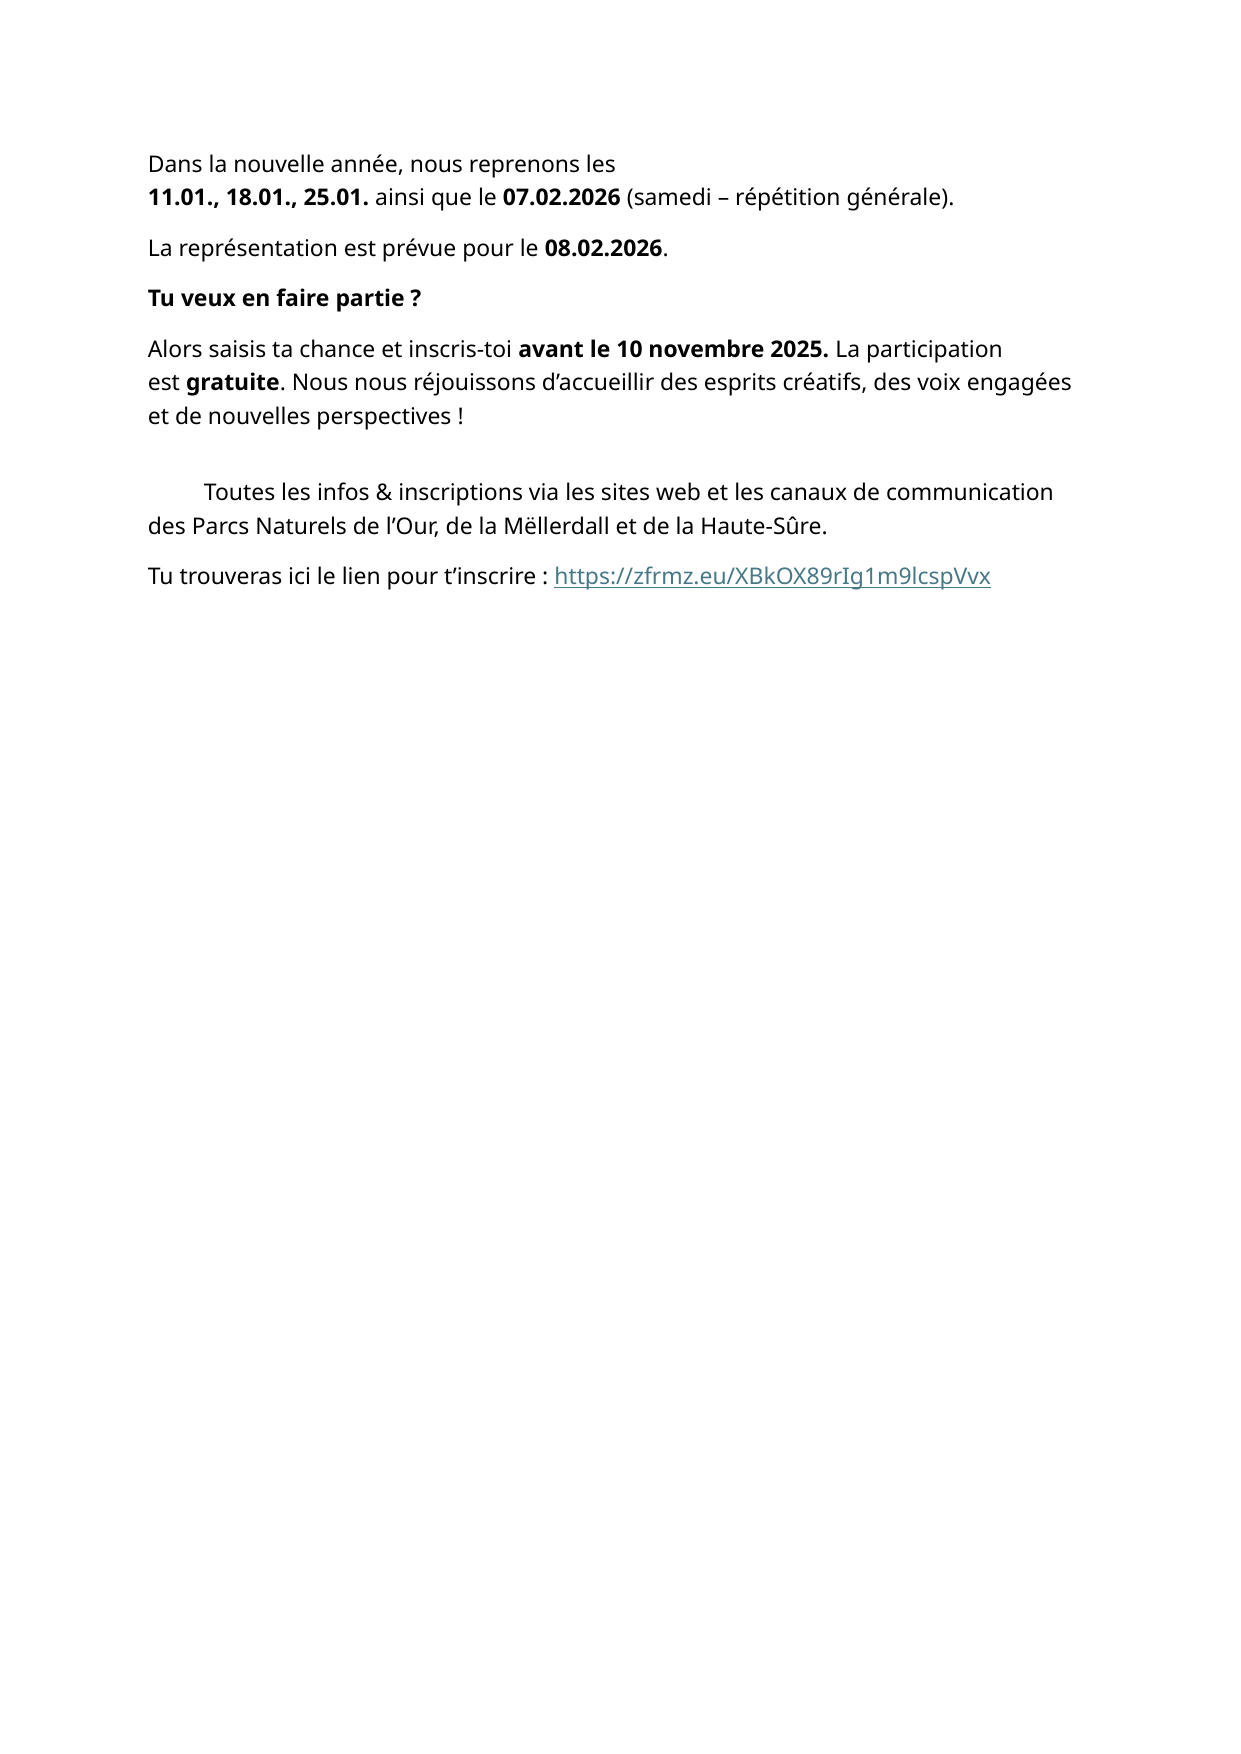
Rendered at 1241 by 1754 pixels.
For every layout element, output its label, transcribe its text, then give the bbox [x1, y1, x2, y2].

text La représentation est prévue pour le 08.02.2026. [148, 232, 1093, 263]
text Tu trouveras ici le lien pour t’inscrire : https://zfrmz.eu/XBkOX89rIg1m9lcspVvx [148, 560, 1093, 592]
text Dans la nouvelle année, nous reprenons les 11.01., 18.01., 25.01. ainsi que le 07.02.2026 (samedi – répétition générale). [148, 148, 1093, 213]
text Tu veux en faire partie ? [148, 282, 1093, 313]
text Alors saisis ta chance et inscris-toi avant le 10 novembre 2025. La participation est gratuite. Nous nous réjouissons d’accueillir des esprits créatifs, des voix engagées et de nouvelles perspectives ! [148, 333, 1093, 431]
text Toutes les infos & inscriptions via les sites web et les canaux de communication des Parcs Naturels de l’Our, de la Mëllerdall et de la Haute-Sûre. [148, 451, 1093, 541]
